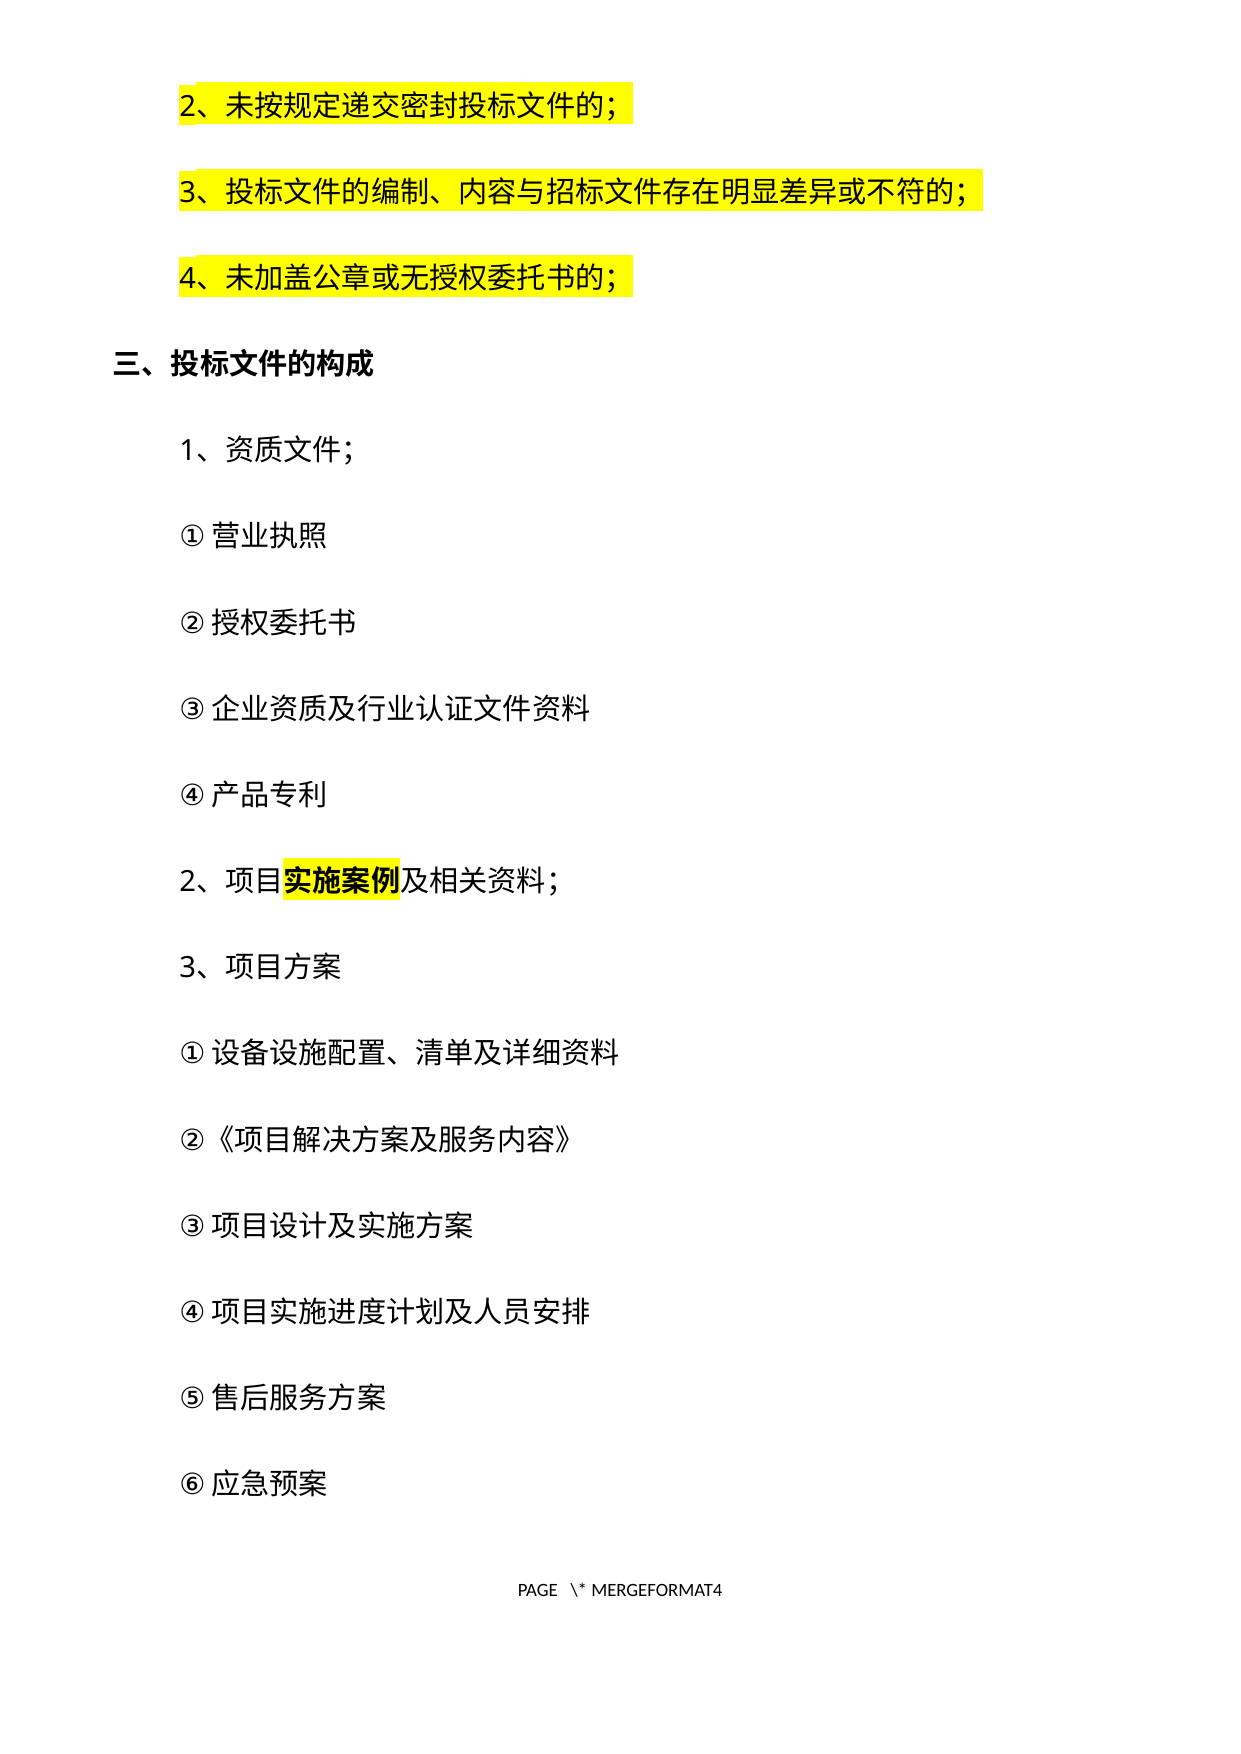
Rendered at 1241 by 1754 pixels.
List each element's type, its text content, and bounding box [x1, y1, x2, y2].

text 1、资质文件； [112, 416, 1121, 481]
text ③项目设计及实施方案 [112, 1191, 1121, 1256]
text ④产品专利 [112, 760, 1121, 825]
text ③企业资质及行业认证文件资料 [112, 674, 1121, 739]
text ④项目实施进度计划及人员安排 [112, 1277, 1121, 1342]
text ①营业执照 [112, 502, 1121, 567]
text ①设备设施配置、清单及详细资料 [112, 1019, 1121, 1084]
text ②授权委托书 [112, 588, 1121, 653]
text ⑤售后服务方案 [112, 1363, 1121, 1428]
list 未加盖公章或无授权委托书的； [112, 243, 1121, 308]
list 项目实施案例及相关资料； [112, 846, 1121, 911]
list 投标文件的编制、内容与招标文件存在明显差异或不符的； [112, 157, 1121, 222]
text ②《项目解决方案及服务内容》 [112, 1105, 1121, 1170]
list 项目方案 [112, 932, 1121, 997]
text ⑥应急预案 [112, 1449, 1121, 1514]
text 三、投标文件的构成 [112, 329, 1121, 394]
list 未按规定递交密封投标文件的； [112, 71, 1121, 136]
